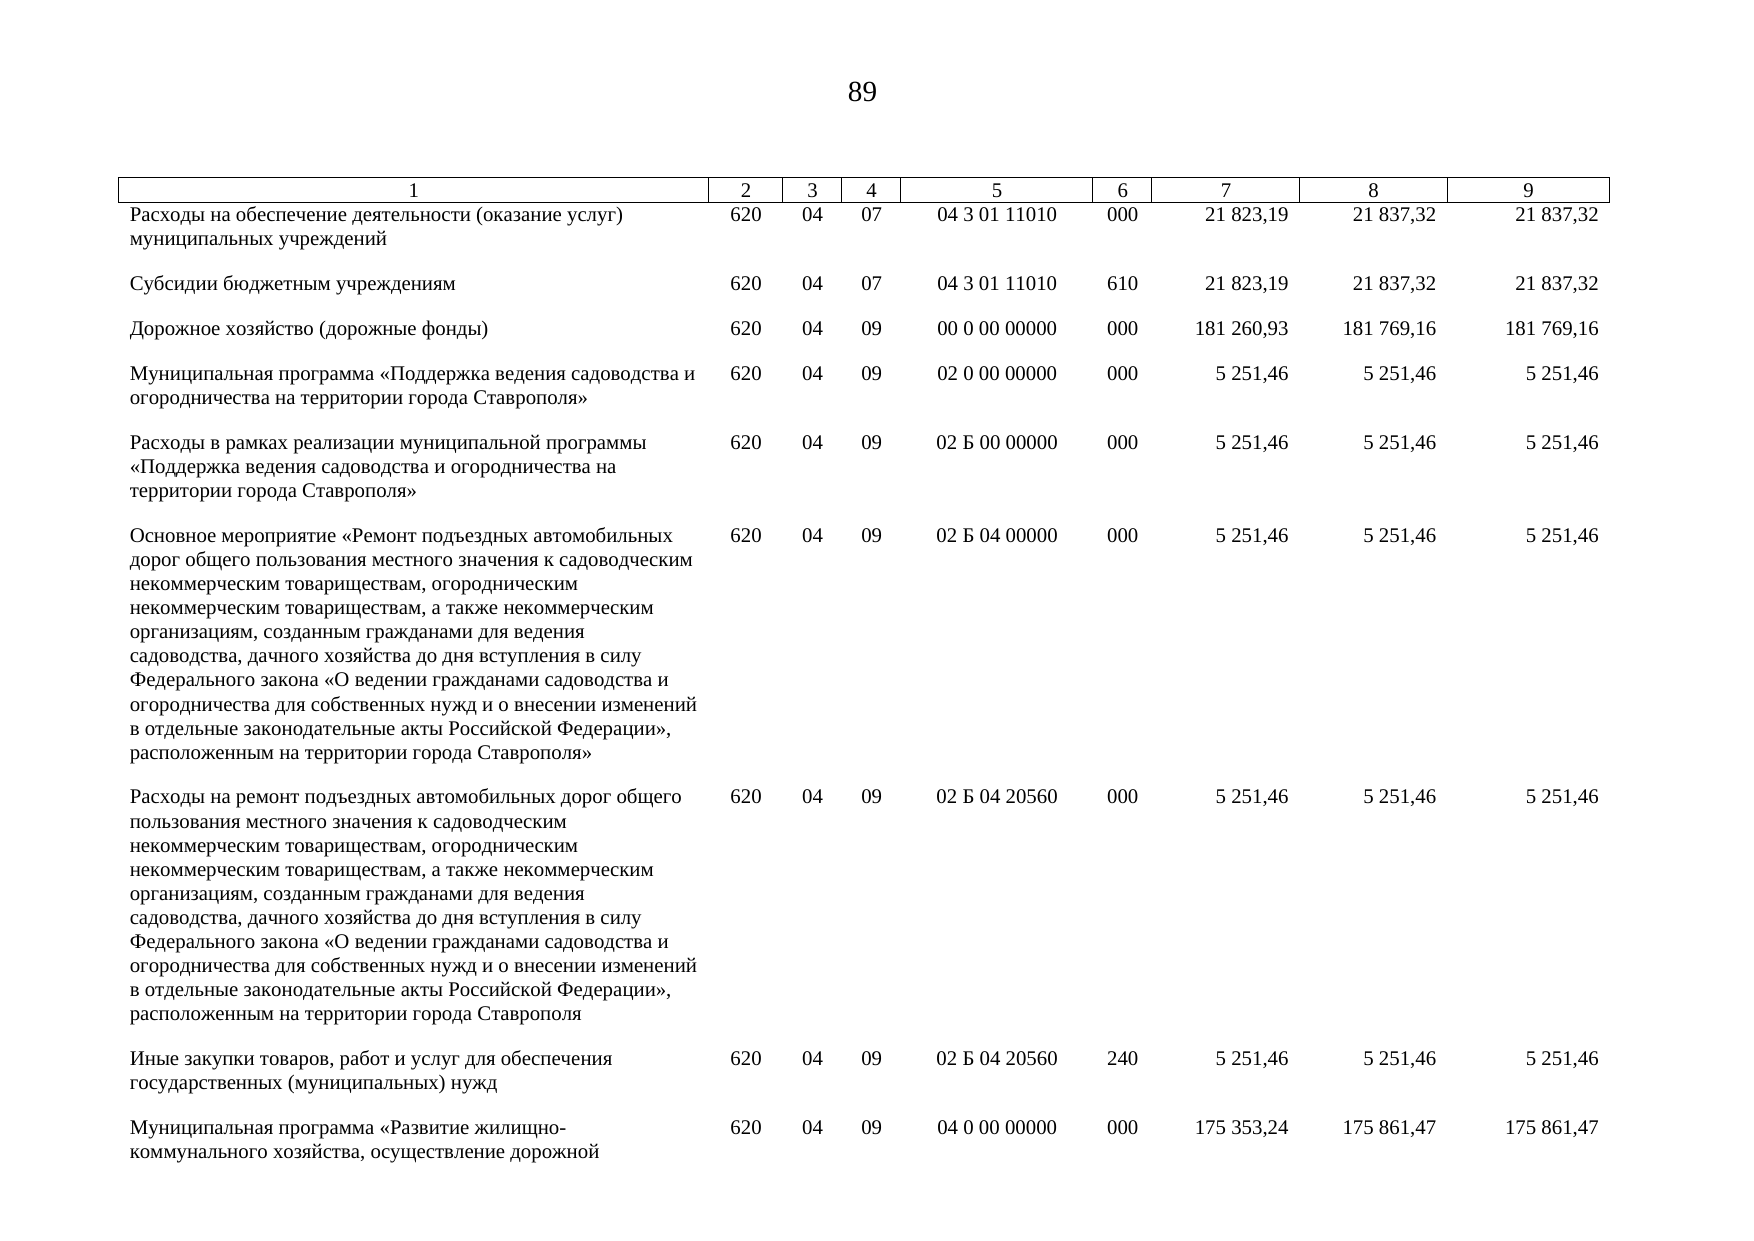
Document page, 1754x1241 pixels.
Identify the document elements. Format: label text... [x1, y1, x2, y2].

table_header 4 [842, 178, 900, 202]
table_header 6 [1093, 178, 1151, 202]
table_header 9 [1448, 178, 1609, 202]
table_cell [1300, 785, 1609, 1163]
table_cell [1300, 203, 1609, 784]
table_header 2 [709, 178, 782, 202]
table_header 1 [119, 178, 708, 202]
table_header 7 [1152, 178, 1299, 202]
table_header 3 [783, 178, 841, 202]
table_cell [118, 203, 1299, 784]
table_header 8 [1300, 178, 1447, 202]
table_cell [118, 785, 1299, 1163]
table_header 5 [901, 178, 1092, 202]
